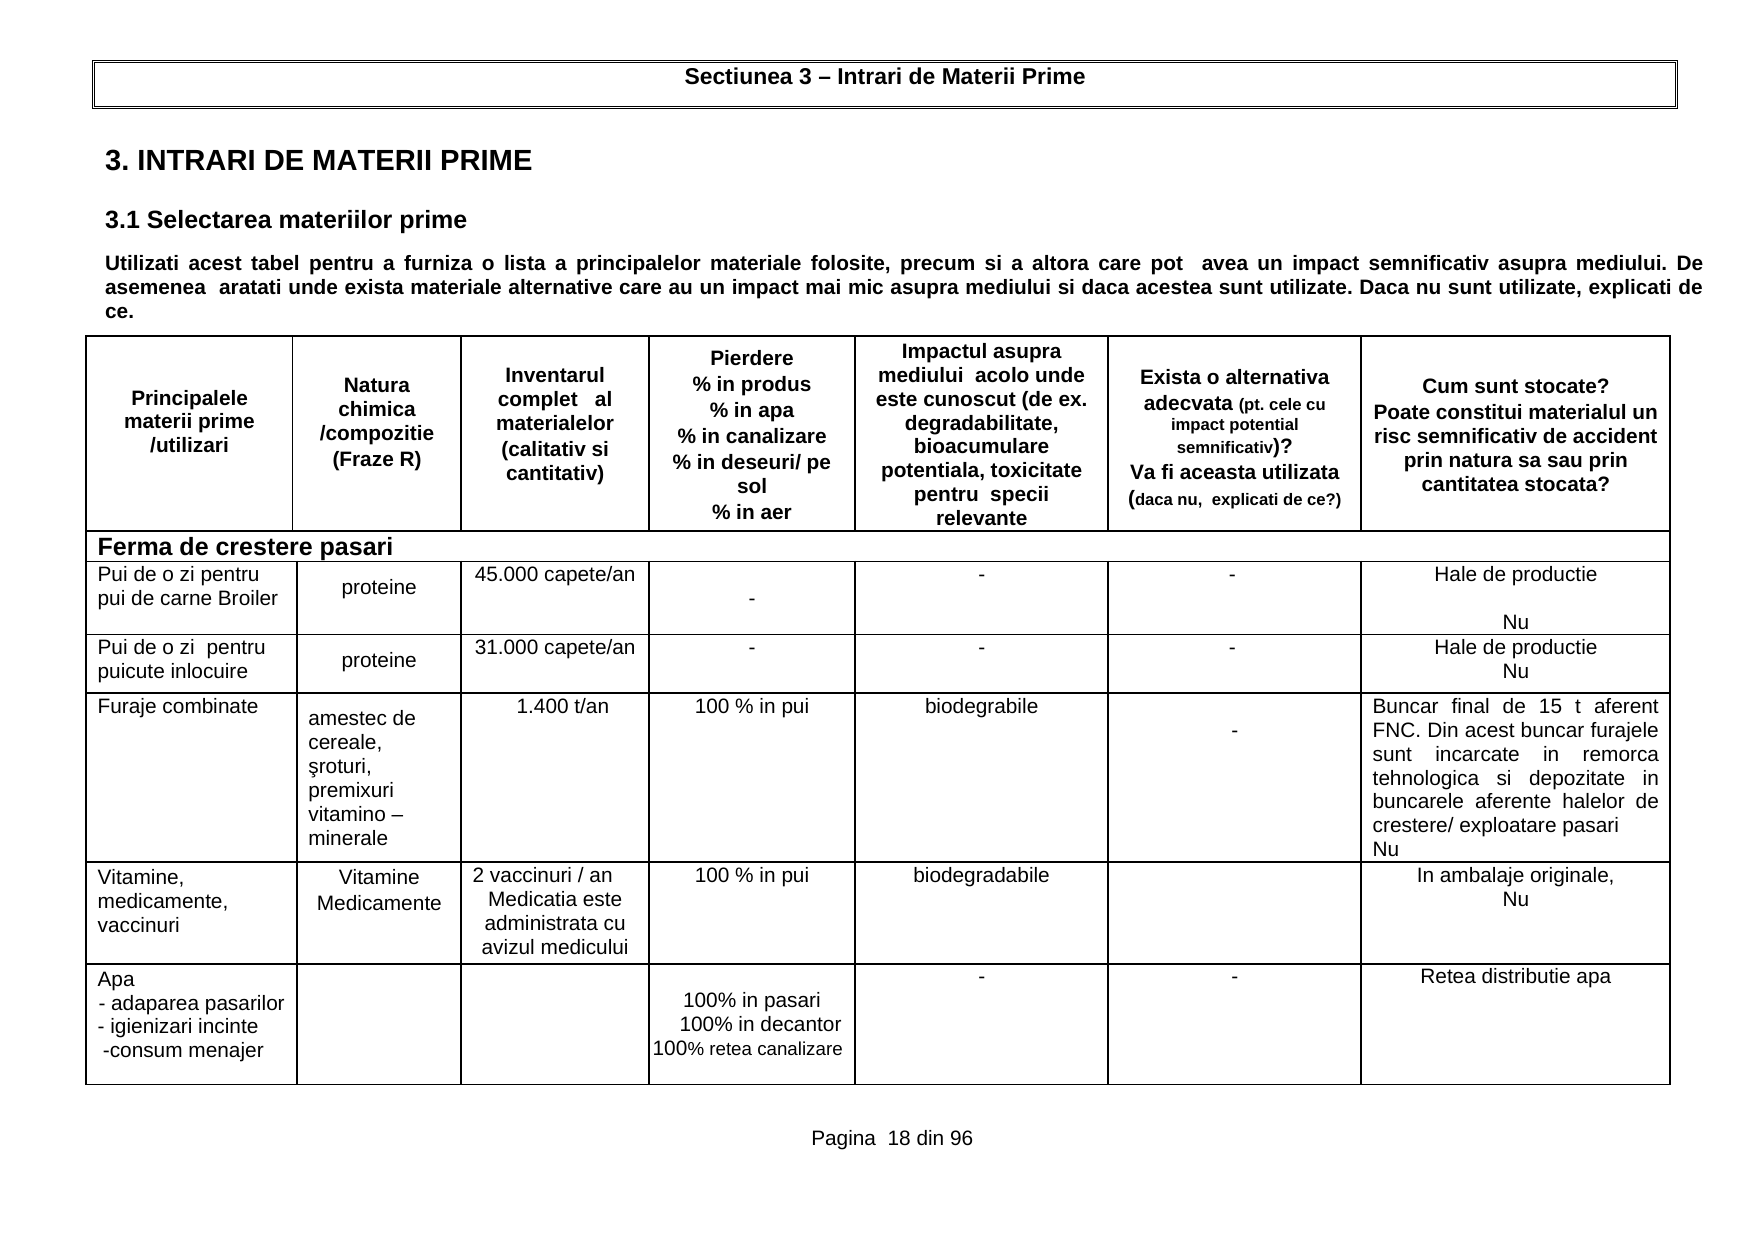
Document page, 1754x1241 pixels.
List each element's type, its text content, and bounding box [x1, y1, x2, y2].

subtitle 3.1 Selectarea materiilor prime [105, 205, 1679, 234]
table_cell 31.000 capete/an [462, 635, 648, 692]
table_cell - [650, 562, 854, 634]
table_cell 100 % in pui [650, 863, 854, 963]
table_cell Pui de o zi pentru pui de carne Broiler [87, 562, 296, 634]
table_cell 100 % in pui [650, 694, 854, 861]
table_cell Ferma de crestere pasari [87, 532, 1669, 561]
table_cell Hale de productie Nu [1362, 635, 1669, 692]
table_cell Pui de o zi pentru puicute inlocuire [87, 635, 296, 692]
table_header Inventarul complet al materialelor (calitativ si cantitativ) [462, 337, 648, 530]
subtitle 3. Intrari de materii prime [105, 143, 1679, 176]
table_cell [1109, 863, 1360, 963]
table_cell 1.400 t/an [462, 694, 648, 861]
table_cell Furaje combinate [87, 694, 296, 861]
table_header Sectiunea 3 – Intrari de Materii Prime [95, 63, 1675, 106]
table_cell - [856, 635, 1107, 692]
table_cell Hale de productie Nu [1362, 562, 1669, 634]
table_cell proteine [298, 635, 460, 692]
table_cell - [1109, 694, 1360, 861]
table_header Principalele materii prime /utilizari [87, 337, 292, 530]
table_cell proteine [298, 562, 460, 634]
table_cell 45.000 capete/an [462, 562, 648, 634]
table_cell - [856, 562, 1107, 634]
table_cell - [1109, 965, 1360, 1084]
table_cell - [1109, 562, 1360, 634]
table_cell Vitamine Medicamente [298, 863, 460, 963]
table_cell biodegrabile [856, 694, 1107, 861]
table_header Impactul asupra mediului acolo unde este cunoscut (de ex. degradabilitate, bioacumulare potentiala, toxicitate pentru specii relevante [856, 337, 1107, 530]
table_cell biodegradabile [856, 863, 1107, 963]
table_cell [298, 965, 460, 1084]
table_header Pierdere % in produs % in apa % in canalizare % in deseuri/ pe sol % in aer [650, 337, 854, 530]
table_cell Vitamine, medicamente, vaccinuri [87, 863, 296, 963]
table_header Cum sunt stocate? Poate constitui materialul un risc semnificativ de accident prin natura sa sau prin cantitatea stocata? [1362, 337, 1669, 530]
table_cell 2 vaccinuri / an Medicatia este administrata cu avizul medicului [462, 863, 648, 963]
table_cell [462, 965, 648, 1084]
table_cell 100% in pasari 100% in decantor 100% retea canalizare [650, 965, 854, 1084]
table_cell In ambalaje originale, Nu [1362, 863, 1669, 963]
table_cell Retea distributie apa [1362, 965, 1669, 1084]
table_cell Apa - adaparea pasarilor - igienizari incinte -consum menajer [87, 965, 296, 1084]
table_header Exista o alternativa adecvata (pt. cele cu impact potential semnificativ)? Va fi aceasta utilizata (daca nu, explicati de ce?) [1109, 337, 1360, 530]
table_cell - [1109, 635, 1360, 692]
table_cell Buncar final de 15 t aferent FNC. Din acest buncar furajele sunt incarcate in remorca tehnologica si depozitate in buncarele aferente halelor de crestere/ exploatare pasari Nu [1362, 694, 1669, 861]
table_header Natura chimica /compozitie (Fraze R) [293, 337, 460, 530]
table_cell - [856, 965, 1107, 1084]
table_cell - [650, 635, 854, 692]
table_cell amestec de cereale, şroturi, premixuri vitamino – minerale [298, 694, 460, 861]
text Utilizati acest tabel pentru a furniza o lista a principalelor materiale folosite, precum si a altora care pot avea un impact semnificativ asupra mediului. De asemenea aratati unde exista materiale alternative care au un impact mai mic asupra mediului si daca acestea sunt utilizate. Daca nu sunt utilizate, explicati de ce. [105, 251, 1707, 322]
